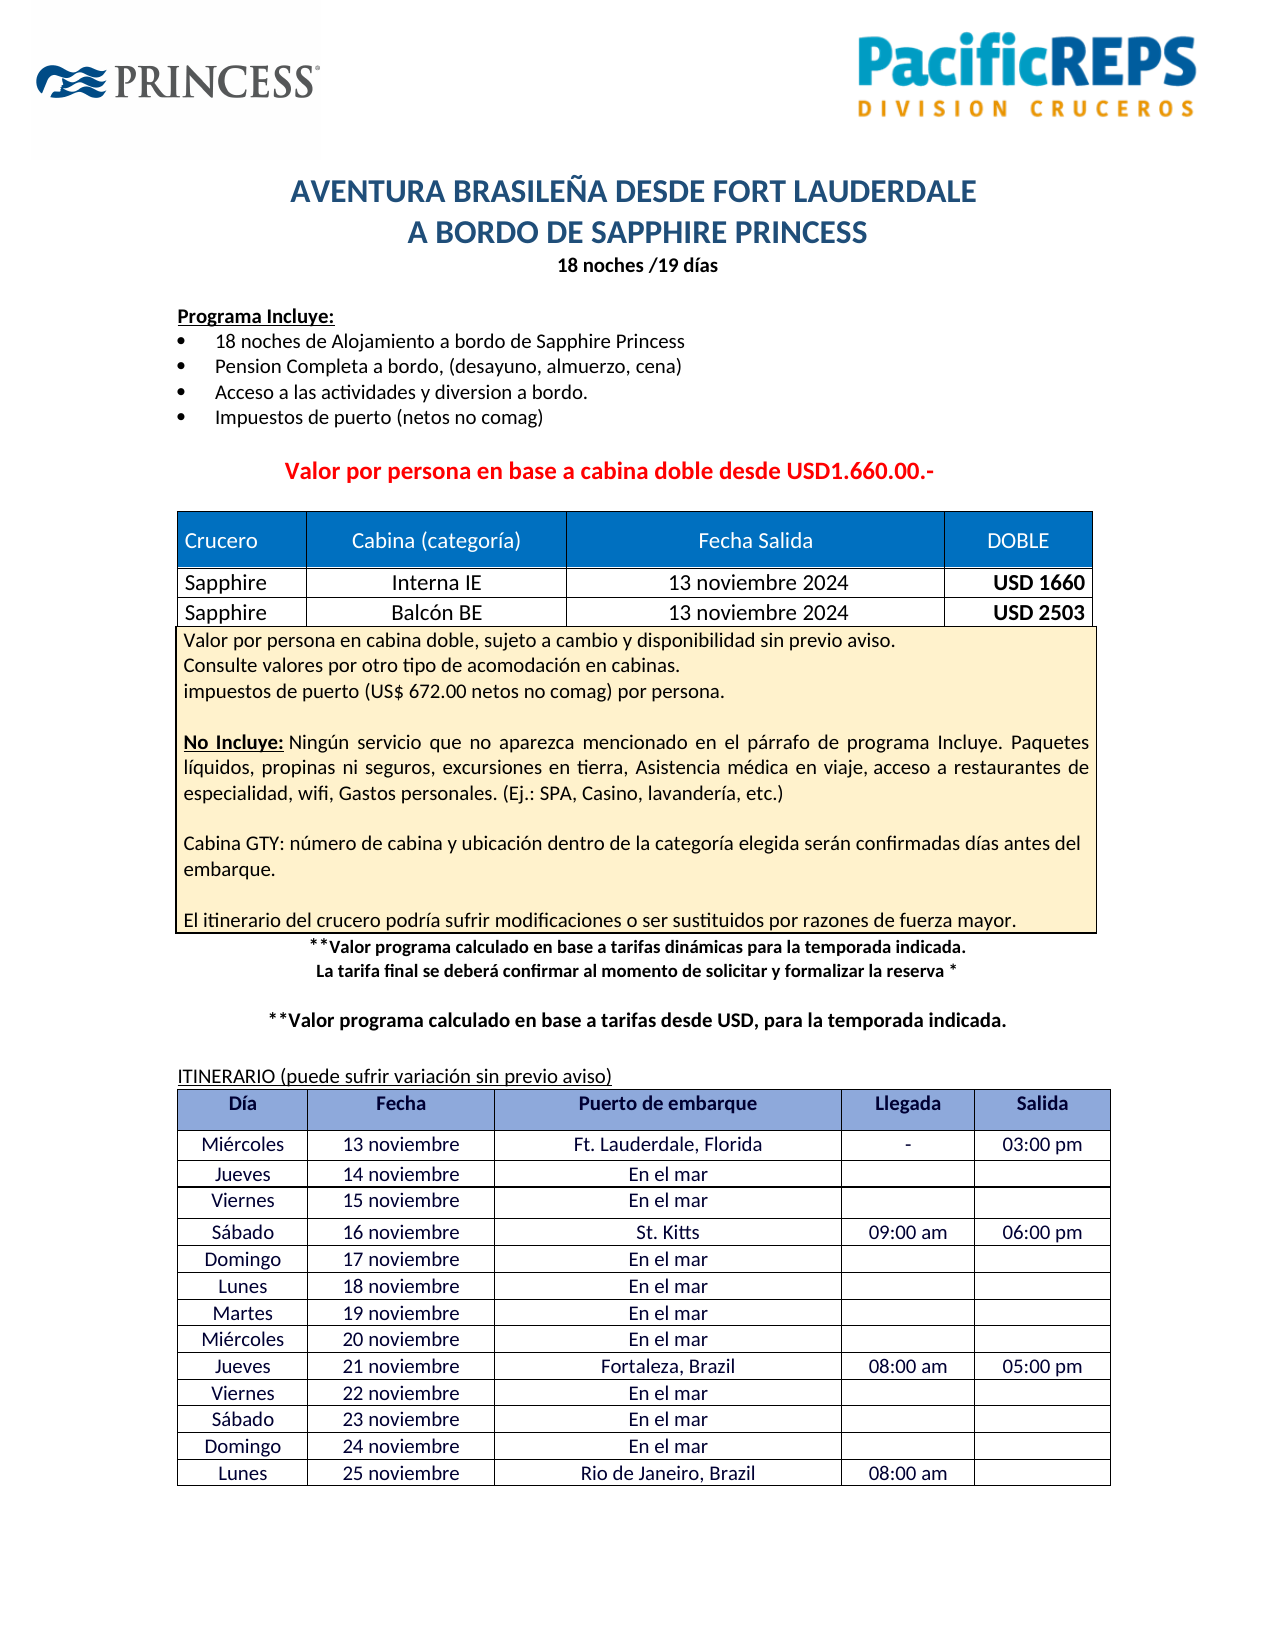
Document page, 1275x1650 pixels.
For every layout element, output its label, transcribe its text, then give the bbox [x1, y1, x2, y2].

table_cell [975, 1300, 1110, 1325]
table_header Fecha [308, 1090, 494, 1130]
table_cell En el mar [495, 1273, 841, 1299]
table_cell [975, 1161, 1110, 1186]
table_cell [842, 1433, 974, 1459]
table_cell [842, 1161, 974, 1186]
table_header Día [178, 1090, 307, 1130]
table_cell 23 noviembre [308, 1406, 494, 1432]
table_cell En el mar [495, 1326, 841, 1352]
table_cell 16 noviembre [308, 1219, 494, 1245]
list Pension Completa a bordo, (desayuno, almuerzo, cena) [177, 354, 1098, 379]
table_cell Jueves [178, 1353, 307, 1379]
table_cell 14 noviembre [308, 1161, 494, 1186]
table_cell En el mar [495, 1188, 841, 1218]
table_cell Jueves [178, 1161, 307, 1186]
table_cell Viernes [178, 1380, 307, 1405]
table_cell USD 1660 [945, 569, 1092, 597]
table_cell 19 noviembre [308, 1300, 494, 1325]
table_cell Domingo [178, 1433, 307, 1459]
table_cell Balcón BE [307, 598, 566, 626]
table_cell 22 noviembre [308, 1380, 494, 1405]
table_cell 09:00 am [842, 1219, 974, 1245]
table_cell Lunes [178, 1273, 307, 1299]
list Impuestos de puerto (netos no comag) [177, 404, 1098, 430]
table_cell - [842, 1131, 974, 1160]
table_cell Miércoles [178, 1326, 307, 1352]
table_header Fecha Salida [567, 512, 944, 567]
table_cell Rio de Janeiro, Brazil [495, 1460, 841, 1485]
text **Valor programa calculado en base a tarifas dinámicas para la temporada indicada. [177, 934, 1098, 959]
table_cell [975, 1246, 1110, 1272]
text Valor por persona en base a cabina doble desde USD1.660.00.- [177, 455, 1098, 486]
table_cell Interna IE [307, 569, 566, 597]
table_cell Sapphire [178, 598, 306, 626]
table_cell [842, 1273, 974, 1299]
table_header DOBLE [945, 512, 1092, 567]
table_cell [842, 1188, 974, 1218]
table_cell Sábado [178, 1406, 307, 1432]
table_cell Fortaleza, Brazil [495, 1353, 841, 1379]
table_cell 08:00 am [842, 1460, 974, 1485]
table_header Cabina (categoría) [307, 512, 566, 567]
table_cell En el mar [495, 1380, 841, 1405]
table_cell [975, 1460, 1110, 1485]
table_header Crucero [178, 512, 306, 567]
table_header Puerto de embarque [495, 1090, 841, 1130]
table_cell [842, 1380, 974, 1405]
table_cell Martes [178, 1300, 307, 1325]
picture [854, 29, 1201, 117]
text AVENTURA BRASILEÑA DESDE FORT LAUDERDALE [177, 171, 1098, 211]
table_cell [975, 1273, 1110, 1299]
table_cell En el mar [495, 1161, 841, 1186]
table_cell 13 noviembre 2024 [567, 598, 944, 626]
table_cell 03:00 pm [975, 1131, 1110, 1160]
table_cell 15 noviembre [308, 1188, 494, 1218]
table_cell En el mar [495, 1246, 841, 1272]
table_cell Sapphire [178, 569, 306, 597]
table_cell 13 noviembre 2024 [567, 569, 944, 597]
table_cell 06:00 pm [975, 1219, 1110, 1245]
picture [31, 0, 322, 160]
table_cell [842, 1406, 974, 1432]
list 18 noches de Alojamiento a bordo de Sapphire Princess [177, 328, 1098, 354]
text 18 noches /19 días [177, 252, 1098, 277]
table_cell En el mar [495, 1433, 841, 1459]
table_cell Lunes [178, 1460, 307, 1485]
list Acceso a las actividades y diversion a bordo. [177, 379, 1098, 404]
text La tarifa final se deberá confirmar al momento de solicitar y formalizar la reserva * [177, 959, 1098, 982]
table_cell En el mar [495, 1406, 841, 1432]
table_cell [975, 1406, 1110, 1432]
table_cell 05:00 pm [975, 1353, 1110, 1379]
table_cell 17 noviembre [308, 1246, 494, 1272]
table_cell [842, 1326, 974, 1352]
table_cell [842, 1246, 974, 1272]
table_cell [975, 1380, 1110, 1405]
table_header Llegada [842, 1090, 974, 1130]
table_header Salida [975, 1090, 1110, 1130]
table_cell St. Kitts [495, 1219, 841, 1245]
table_cell USD 2503 [945, 598, 1092, 626]
table_cell Domingo [178, 1246, 307, 1272]
table_cell [975, 1188, 1110, 1218]
table_cell [975, 1326, 1110, 1352]
table_cell 21 noviembre [308, 1353, 494, 1379]
table_cell Valor por persona en cabina doble, sujeto a cambio y disponibilidad sin previo aviso. Consulte valores por otro tipo de acomodación en cabinas. impuestos de puerto (US$ 672.00 netos no comag) por persona. No Incluye: Ningún servicio que no aparezca mencionado en el párrafo de programa Incluye. Paquetes líquidos, propinas ni seguros, excursiones en tierra, Asistencia médica en viaje, acceso a restaurantes de especialidad, wifi, Gastos personales. (Ej.: SPA, Casino, lavandería, etc.) Cabina GTY: número de cabina y ubicación dentro de la categoría elegida serán confirmadas días antes del embarque. El itinerario del crucero podría sufrir modificaciones o ser sustituidos por razones de fuerza mayor. [177, 627, 1096, 932]
table_cell 13 noviembre [308, 1131, 494, 1160]
text A BORDO DE SAPPHIRE PRINCESS [177, 211, 1098, 252]
table_cell [975, 1433, 1110, 1459]
table_cell Miércoles [178, 1131, 307, 1160]
table_cell Ft. Lauderdale, Florida [495, 1131, 841, 1160]
table_cell Sábado [178, 1219, 307, 1245]
table_cell 20 noviembre [308, 1326, 494, 1352]
table_cell 18 noviembre [308, 1273, 494, 1299]
text Programa Incluye: [177, 303, 1098, 328]
table_cell 25 noviembre [308, 1460, 494, 1485]
table_cell 08:00 am [842, 1353, 974, 1379]
table_cell En el mar [495, 1300, 841, 1325]
text **Valor programa calculado en base a tarifas desde USD, para la temporada indicada. [177, 1007, 1098, 1033]
table_cell [842, 1300, 974, 1325]
text ITINERARIO (puede sufrir variación sin previo aviso) [177, 1063, 1098, 1089]
table_cell Viernes [178, 1188, 307, 1218]
table_cell 24 noviembre [308, 1433, 494, 1459]
